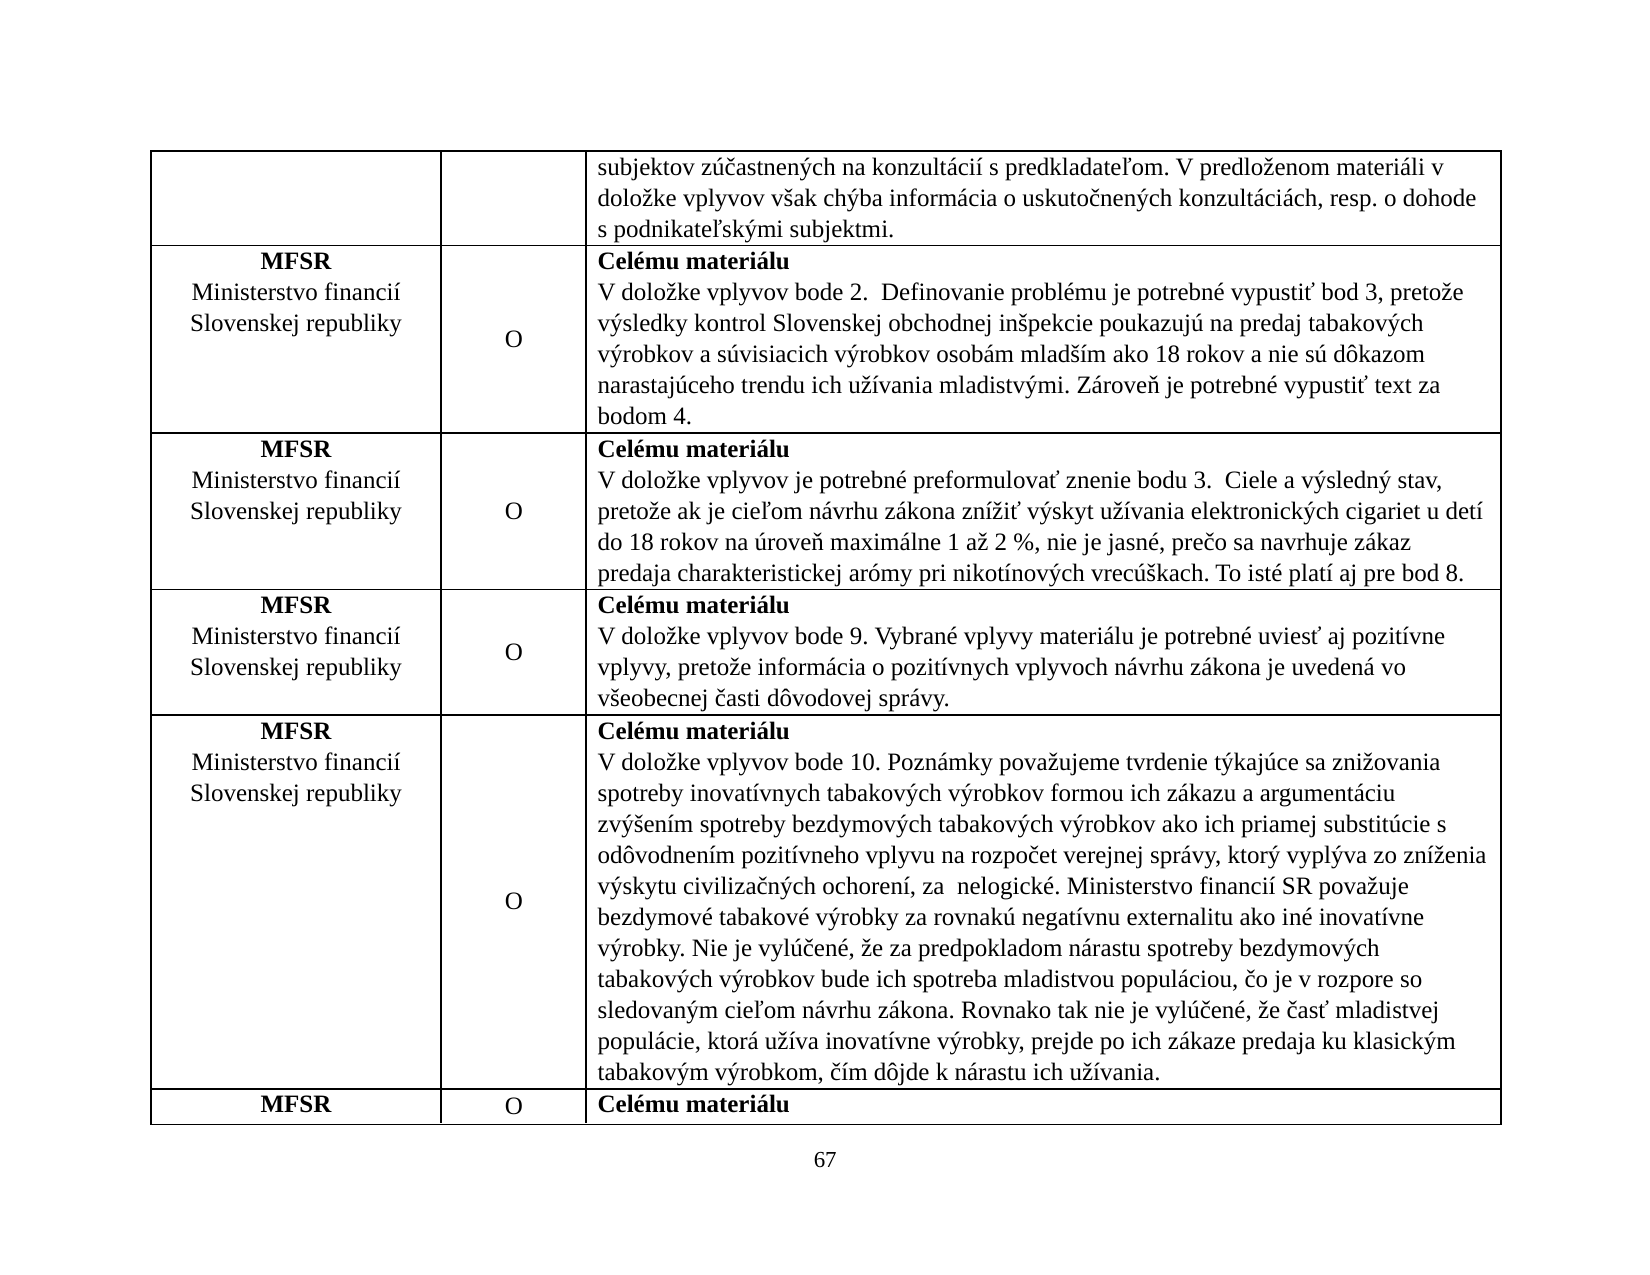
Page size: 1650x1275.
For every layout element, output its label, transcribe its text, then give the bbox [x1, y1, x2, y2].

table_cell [587, 152, 1500, 244]
table_cell Celému materiálu V doložke vplyvov je potrebné preformulovať znenie bodu 3. Ciele a výsledný stav, pretože ak je cieľom návrhu zákona znížiť výskyt užívania elektronických cigariet u detí do 18 rokov na úroveň maximálne 1 až 2 %, nie je jasné, prečo sa navrhuje zákaz predaja charakteristickej arómy pri nikotínových vrecúškach. To isté platí aj pre bod 8. [587, 434, 1500, 589]
table_cell MFSR Ministerstvo financií Slovenskej republiky [152, 434, 440, 589]
table_cell Celému materiálu V doložke vplyvov bode 2. Definovanie problému je potrebné vypustiť bod 3, pretože výsledky kontrol Slovenskej obchodnej inšpekcie poukazujú na predaj tabakových výrobkov a súvisiacich výrobkov osobám mladším ako 18 rokov a nie sú dôkazom narastajúceho trendu ich užívania mladistvými. Zároveň je potrebné vypustiť text za bodom 4. [587, 246, 1500, 432]
table_cell O [442, 246, 585, 432]
table_cell O [442, 716, 585, 1088]
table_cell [587, 1090, 1500, 1123]
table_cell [152, 152, 440, 244]
table_cell O [442, 434, 585, 589]
table_cell O [442, 590, 585, 714]
table_cell MFSR Ministerstvo financií Slovenskej republiky [152, 246, 440, 432]
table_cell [152, 1090, 440, 1123]
table_cell O [442, 1090, 585, 1123]
table_cell Celému materiálu V doložke vplyvov bode 9. Vybrané vplyvy materiálu je potrebné uviesť aj pozitívne vplyvy, pretože informácia o pozitívnych vplyvoch návrhu zákona je uvedená vo všeobecnej časti dôvodovej správy. [587, 590, 1500, 714]
table_cell O [442, 152, 585, 244]
table_cell Celému materiálu V doložke vplyvov bode 10. Poznámky považujeme tvrdenie týkajúce sa znižovania spotreby inovatívnych tabakových výrobkov formou ich zákazu a argumentáciu zvýšením spotreby bezdymových tabakových výrobkov ako ich priamej substitúcie s odôvodnením pozitívneho vplyvu na rozpočet verejnej správy, ktorý vyplýva zo zníženia výskytu civilizačných ochorení, za nelogické. Ministerstvo financií SR považuje bezdymové tabakové výrobky za rovnakú negatívnu externalitu ako iné inovatívne výrobky. Nie je vylúčené, že za predpokladom nárastu spotreby bezdymových tabakových výrobkov bude ich spotreba mladistvou populáciou, čo je v rozpore so sledovaným cieľom návrhu zákona. Rovnako tak nie je vylúčené, že časť mladistvej populácie, ktorá užíva inovatívne výrobky, prejde po ich zákaze predaja ku klasickým tabakovým výrobkom, čím dôjde k nárastu ich užívania. [587, 716, 1500, 1088]
table_cell MFSR Ministerstvo financií Slovenskej republiky [152, 716, 440, 1088]
table_cell MFSR Ministerstvo financií Slovenskej republiky [152, 590, 440, 714]
